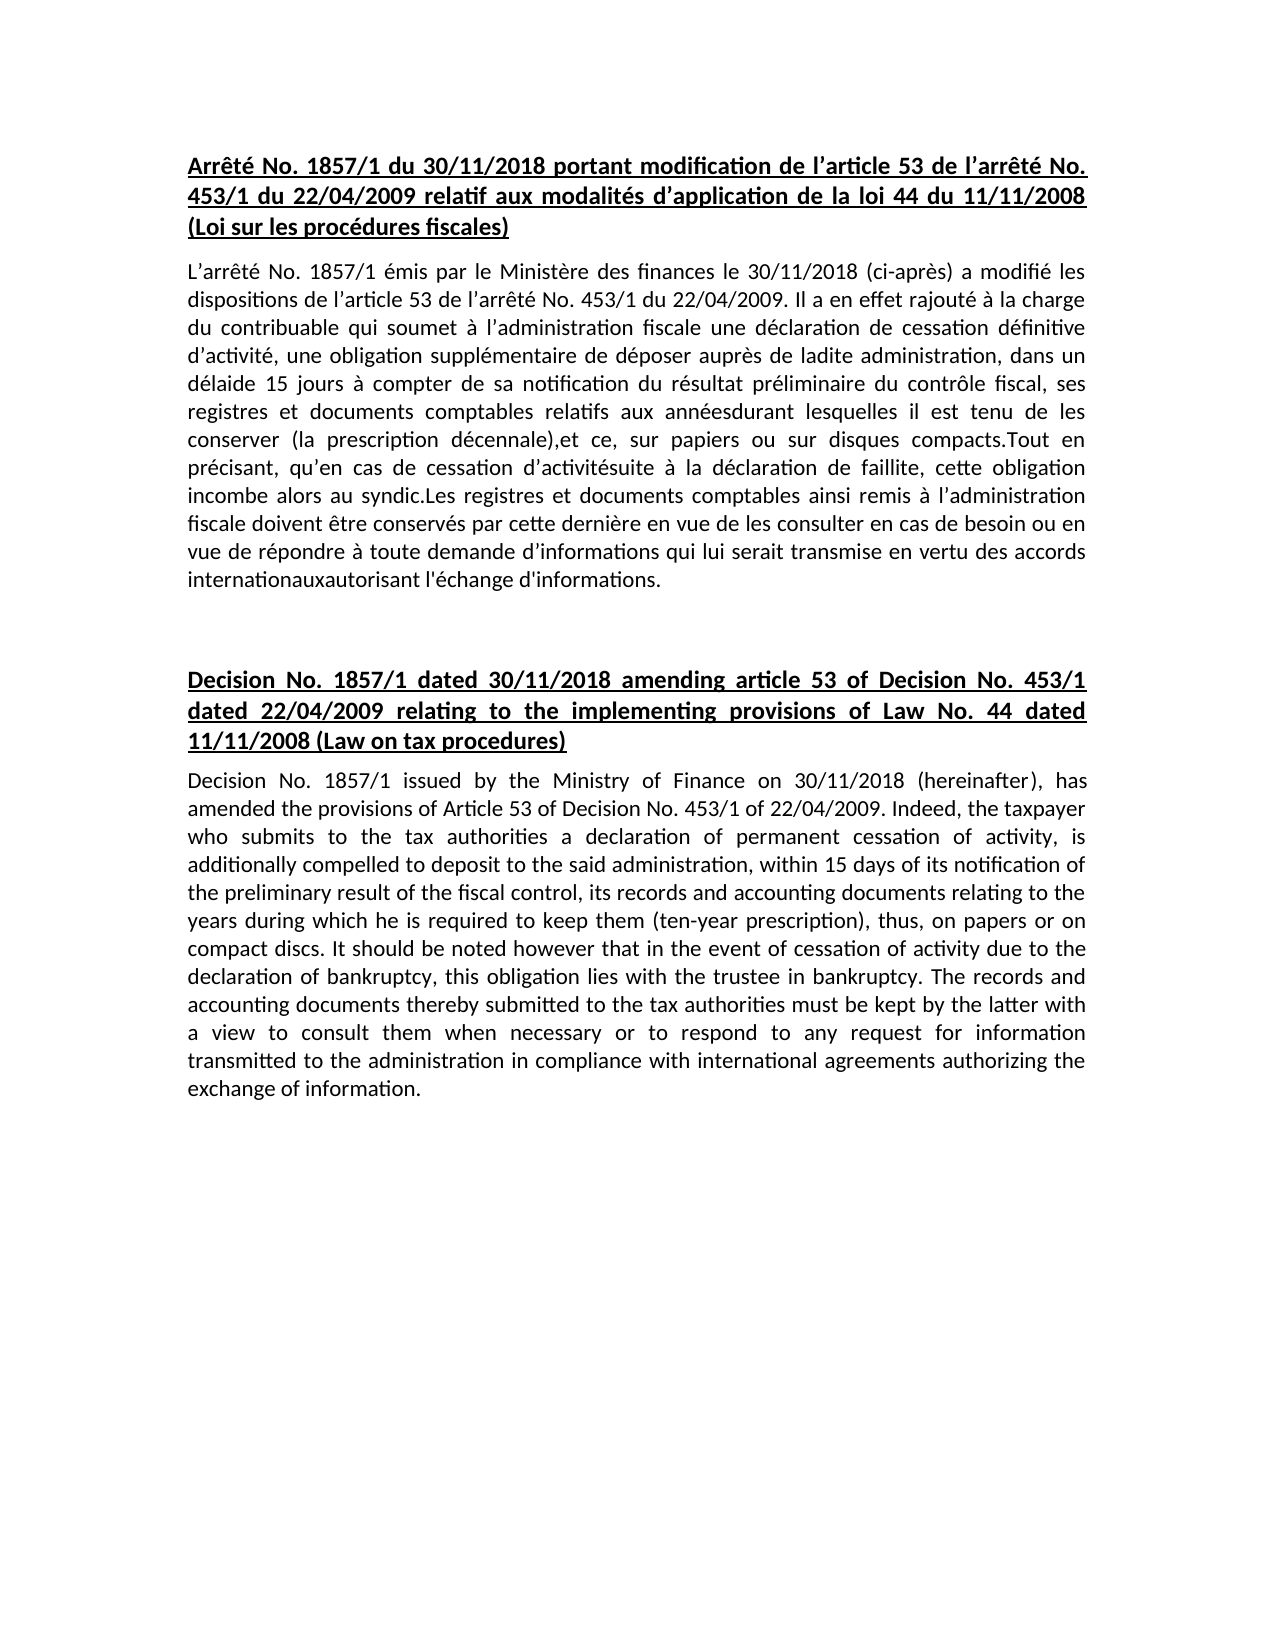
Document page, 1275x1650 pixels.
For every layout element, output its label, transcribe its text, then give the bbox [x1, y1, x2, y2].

text Arrêté No. 1857/1 du 30/11/2018 portant modification de l’article 53 de l’arrêté No. 453/1 du 22/04/2009 relatif aux modalités d’application de la loi 44 du 11/11/2008 (Loi sur les procédures fiscales) [187, 207, 1087, 242]
text Decision No. 1857/1 dated 30/11/2018 amending article 53 of Decision No. 453/1 dated 22/04/2009 relating to the implementing provisions of Law No. 44 dated 11/11/2008 (Law on tax procedures) [187, 691, 1087, 721]
text Decision No. 1857/1 dated 30/11/2018 amending article 53 of Decision No. 453/1 dated 22/04/2009 relating to the implementing provisions of Law No. 44 dated 11/11/2008 (Law on tax procedures) [187, 722, 1087, 756]
text L’arrêté No. 1857/1 émis par le Ministère des finances le 30/11/2018 (ci-après) a modifié les dispositions de l’article 53 de l’arrêté No. 453/1 du 22/04/2009. Il a en effet rajouté à la charge du contribuable qui soumet à l’administration fiscale une déclaration de cessation définitive d’activité, une obligation supplémentaire de déposer auprès de ladite administration, dans un délaide 15 jours à compter de sa notification du résultat préliminaire du contrôle fiscal, ses registres et documents comptables relatifs aux annéesdurant lesquelles il est tenu de les conserver (la prescription décennale),et ce, sur papiers ou sur disques compacts.Tout en précisant, qu’en cas de cessation d’activitésuite à la déclaration de faillite, cette obligation incombe alors au syndic.Les registres et documents comptables ainsi remis à l’administration fiscale doivent être conservés par cette dernière en vue de les consulter en cas de besoin ou en vue de répondre à toute demande d’informations qui lui serait transmise en vertu des accords internationauxautorisant l'échange d'informations. [187, 257, 1087, 593]
text Arrêté No. 1857/1 du 30/11/2018 portant modification de l’article 53 de l’arrêté No. 453/1 du 22/04/2009 relatif aux modalités d’application de la loi 44 du 11/11/2008 (Loi sur les procédures fiscales) [187, 177, 1087, 206]
text Decision No. 1857/1 issued by the Ministry of Finance on 30/11/2018 (hereinafter), has amended the provisions of Article 53 of Decision No. 453/1 of 22/04/2009. Indeed, the taxpayer who submits to the tax authorities a declaration of permanent cessation of activity, is additionally compelled to deposit to the said administration, within 15 days of its notification of the preliminary result of the fiscal control, its records and accounting documents relating to the years during which he is required to keep them (ten-year prescription), thus, on papers or on compact discs. It should be noted however that in the event of cessation of activity due to the declaration of bankruptcy, this obligation lies with the trustee in bankruptcy. The records and accounting documents thereby submitted to the tax authorities must be kept by the latter with a view to consult them when necessary or to respond to any request for information transmitted to the administration in compliance with international agreements authorizing the exchange of information. [187, 766, 1087, 1102]
text Arrêté No. 1857/1 du 30/11/2018 portant modification de l’article 53 de l’arrêté No. 453/1 du 22/04/2009 relatif aux modalités d’application de la loi 44 du 11/11/2008 (Loi sur les procédures fiscales) [187, 150, 1087, 176]
text Decision No. 1857/1 dated 30/11/2018 amending article 53 of Decision No. 453/1 dated 22/04/2009 relating to the implementing provisions of Law No. 44 dated 11/11/2008 (Law on tax procedures) [187, 664, 1087, 690]
